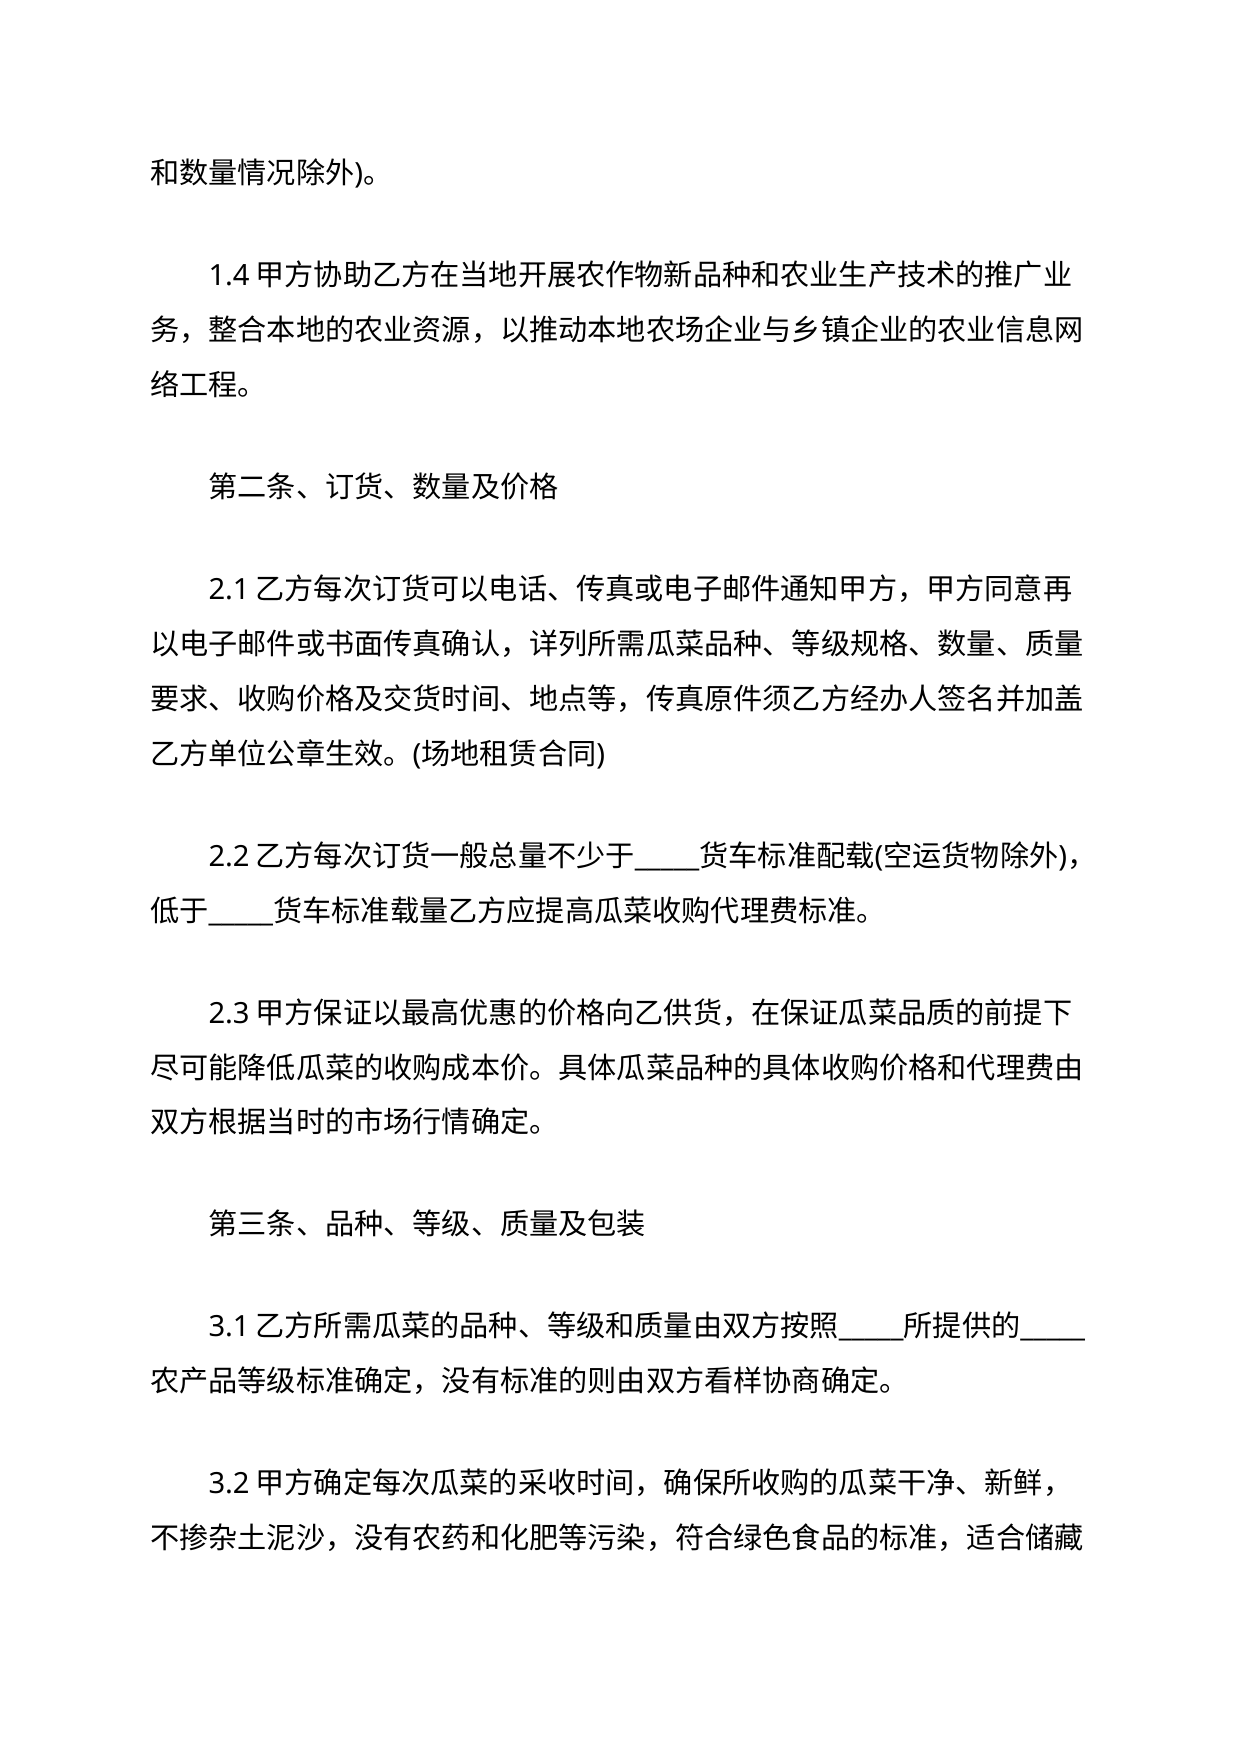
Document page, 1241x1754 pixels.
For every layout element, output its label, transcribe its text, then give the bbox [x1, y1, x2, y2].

text 2.3甲方保证以最高优惠的价格向乙供货，在保证瓜菜品质的前提下尽可能降低瓜菜的收购成本价。具体瓜菜品种的具体收购价格和代理费由双方根据当时的市场行情确定。 [150, 989, 1090, 1141]
text 第三条、品种、等级、质量及包装 [150, 1201, 1090, 1243]
text 2.2乙方每次订货一般总量不少于_____货车标准配载(空运货物除外)，低于_____货车标准载量乙方应提高瓜菜收购代理费标准。 [150, 832, 1090, 929]
text 2.1乙方每次订货可以电话、传真或电子邮件通知甲方，甲方同意再以电子邮件或书面传真确认，详列所需瓜菜品种、等级规格、数量、质量要求、收购价格及交货时间、地点等，传真原件须乙方经办人签名并加盖乙方单位公章生效。(场地租赁合同) [150, 565, 1090, 773]
text 1.4甲方协助乙方在当地开展农作物新品种和农业生产技术的推广业务，整合本地的农业资源，以推动本地农场企业与乡镇企业的农业信息网络工程。 [150, 252, 1090, 404]
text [150, 150, 1090, 192]
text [150, 1459, 1090, 1557]
text 3.1乙方所需瓜菜的品种、等级和质量由双方按照_____所提供的_____农产品等级标准确定，没有标准的则由双方看样协商确定。 [150, 1303, 1090, 1400]
text 第二条、订货、数量及价格 [150, 464, 1090, 506]
